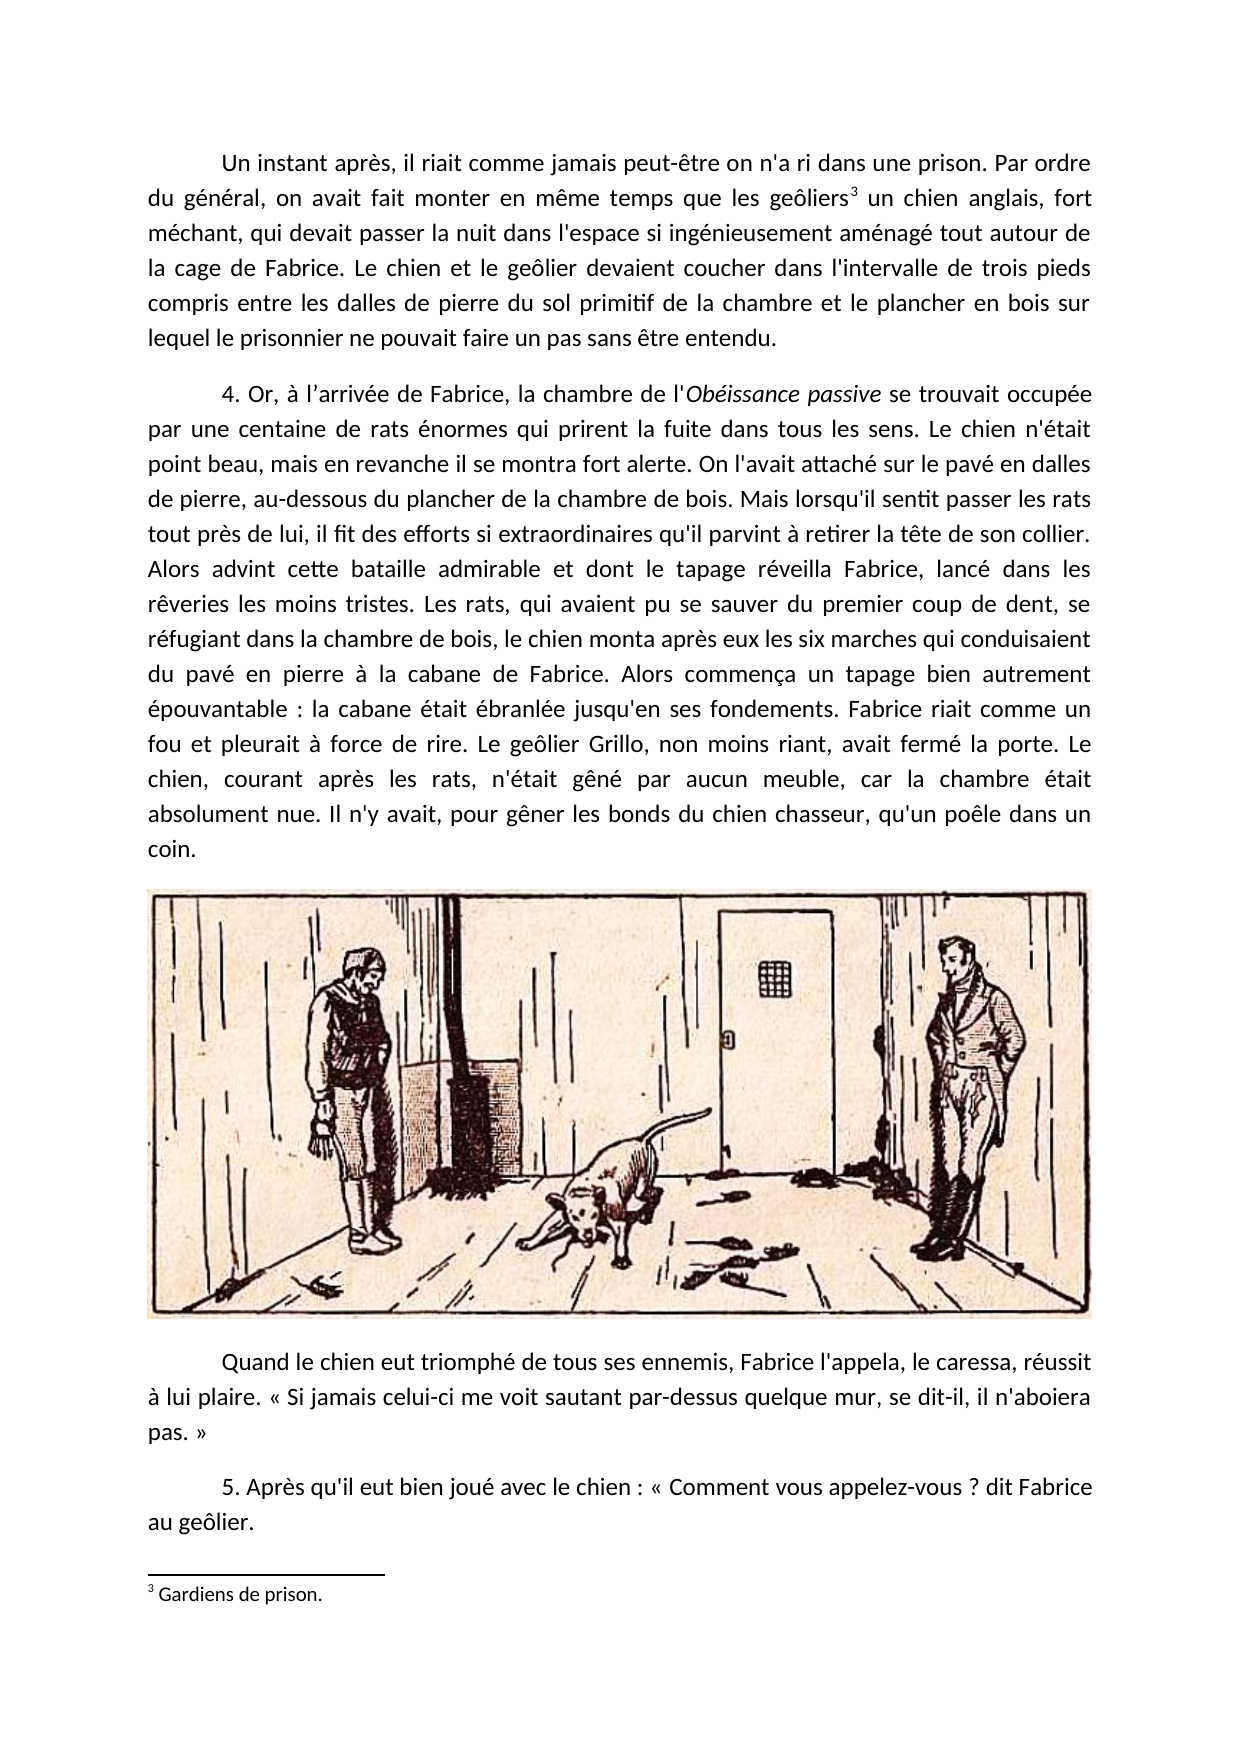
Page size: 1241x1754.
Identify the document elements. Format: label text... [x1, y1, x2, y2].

text Quand le chien eut triomphé de tous ses ennemis, Fabrice l'appela, le caressa, réussit à lui plaire. « Si jamais celui-ci me voit sautant par-dessus quelque mur, se dit-il, il n'aboiera pas. » [148, 1346, 1093, 1446]
text 4. Or, à l’arrivée de Fabrice, la chambre de l'Obéissance passive se trouvait occupée par une centaine de rats énormes qui prirent la fuite dans tous les sens. Le chien n'était point beau, mais en revanche il se montra fort alerte. On l'avait attaché sur le pavé en dalles de pierre, au-dessous du plancher de la chambre de bois. Mais lorsqu'il sentit passer les rats tout près de lui, il fit des efforts si extraordinaires qu'il parvint à retirer la tête de son collier. Alors advint cette bataille admirable et dont le tapage réveilla Fabrice, lancé dans les rêveries les moins tristes. Les rats, qui avaient pu se sauver du premier coup de dent, se réfugiant dans la chambre de bois, le chien monta après eux les six marches qui conduisaient du pavé en pierre à la cabane de Fabrice. Alors commença un tapage bien autrement épouvantable : la cabane était ébranlée jusqu'en ses fondements. Fabrice riait comme un fou et pleurait à force de rire. Le geôlier Grillo, non moins riant, avait fermé la porte. Le chien, courant après les rats, n'était gêné par aucun meuble, car la chambre était absolument nue. Il n'y avait, pour gêner les bonds du chien chasseur, qu'un poêle dans un coin. [148, 378, 1093, 864]
picture [147, 889, 1092, 1319]
text Un instant après, il riait comme jamais peut-être on n'a ri dans une prison. Par ordre du général, on avait fait monter en même temps que les geôliers un chien anglais, fort méchant, qui devait passer la nuit dans l'espace si ingénieusement aménagé tout autour de la cage de Fabrice. Le chien et le geôlier devaient coucher dans l'intervalle de trois pieds compris entre les dalles de pierre du sol primitif de la chambre et le plancher en bois sur lequel le prisonnier ne pouvait faire un pas sans être entendu. [148, 148, 1093, 353]
text 5. Après qu'il eut bien joué avec le chien : « Comment vous appelez-vous ? dit Fabrice au geôlier. [148, 1471, 1093, 1537]
